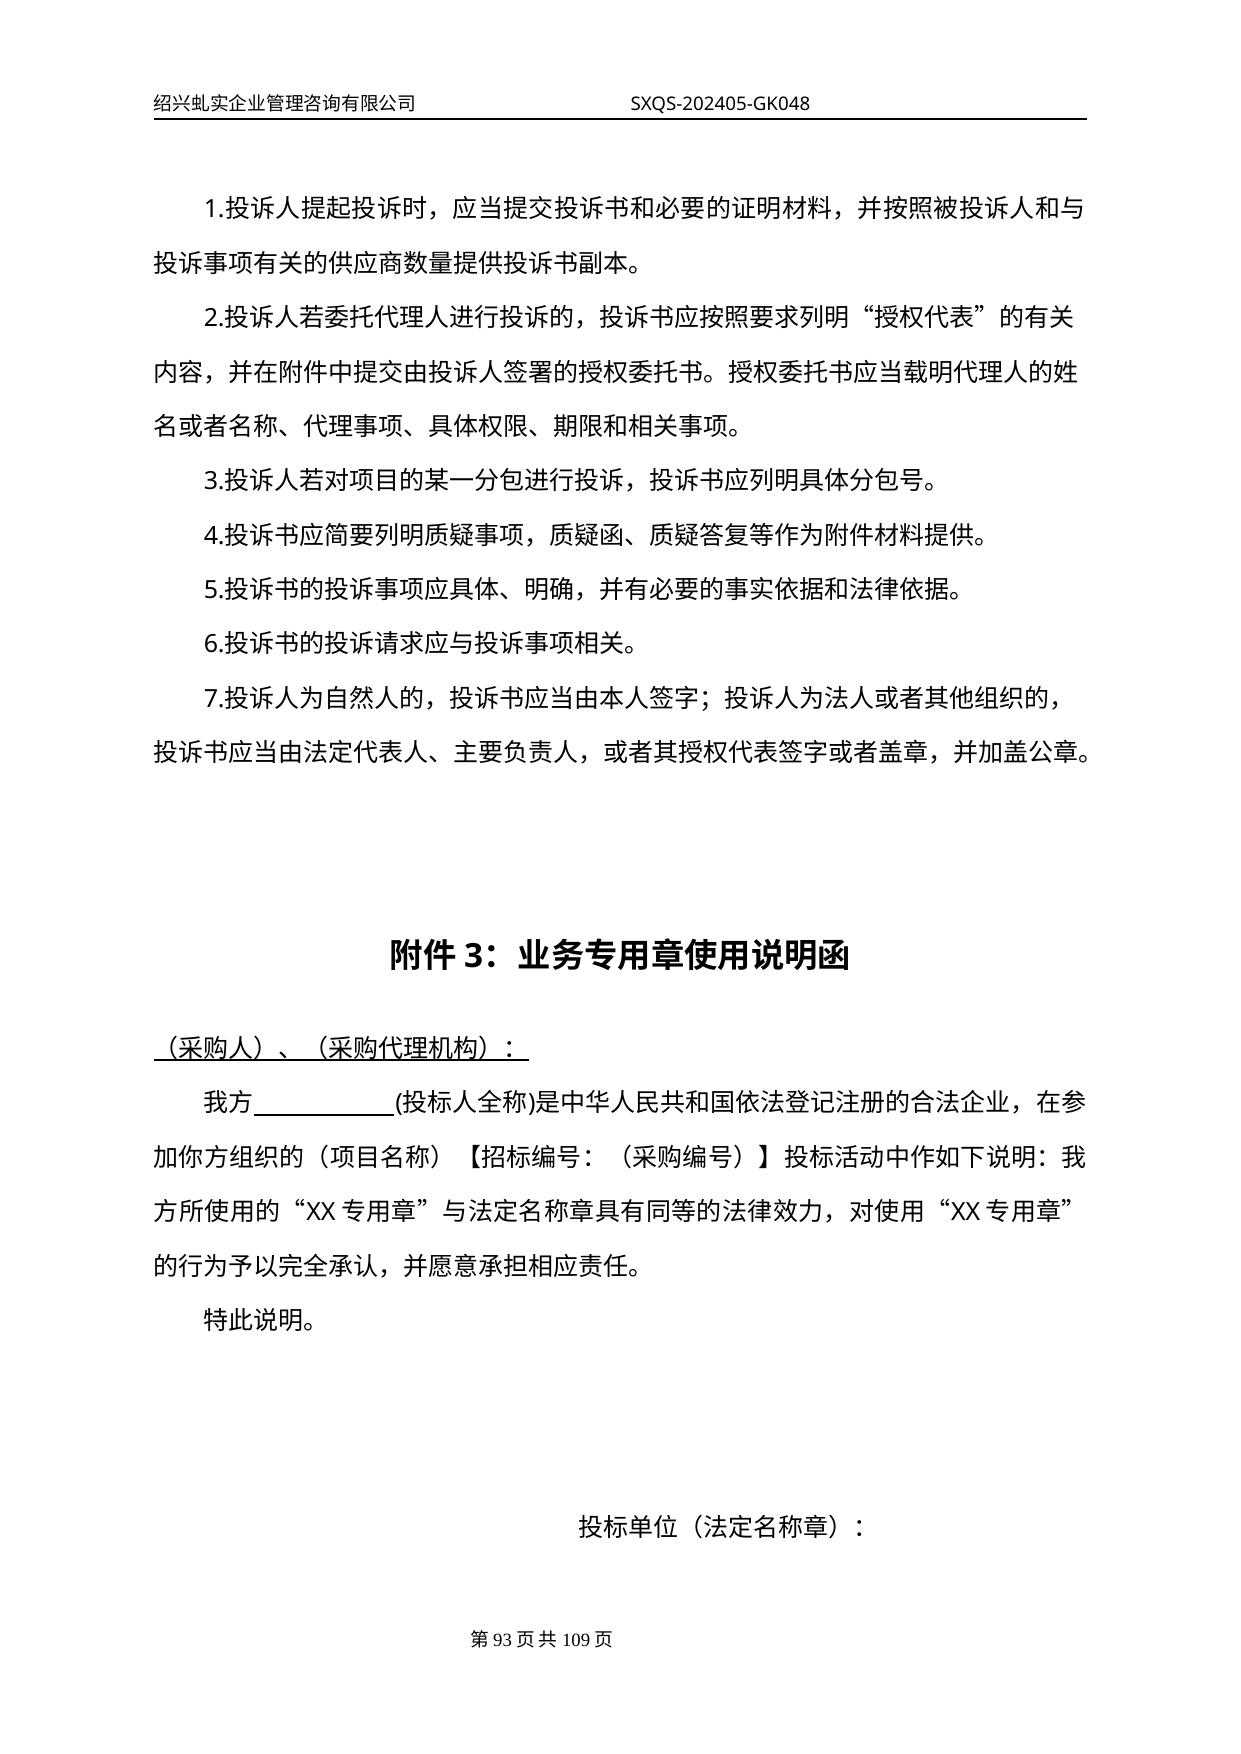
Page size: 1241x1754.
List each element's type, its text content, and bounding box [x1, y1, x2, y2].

text 投标单位（法定名称章）： [153, 1508, 1037, 1544]
text 附件3：业务专用章使用说明函 [153, 929, 1087, 977]
text 我方 (投标人全称)是中华人民共和国依法登记注册的合法企业，在参加你方组织的（项目名称）【招标编号：（采购编号）】投标活动中作如下说明：我方所使用的“XX专用章”与法定名称章具有同等的法律效力，对使用“XX专用章”的行为予以完全承认，并愿意承担相应责任。 [153, 1083, 1087, 1282]
text 1.投诉人提起投诉时，应当提交投诉书和必要的证明材料，并按照被投诉人和与投诉事项有关的供应商数量提供投诉书副本。 [153, 189, 1087, 279]
text 特此说明。 [153, 1300, 1087, 1337]
text 6.投诉书的投诉请求应与投诉事项相关。 [153, 624, 1087, 660]
text 4.投诉书应简要列明质疑事项，质疑函、质疑答复等作为附件材料提供。 [153, 515, 1087, 551]
text 3.投诉人若对项目的某一分包进行投诉，投诉书应列明具体分包号。 [153, 461, 1087, 497]
text （采购人）、（采购代理机构）： [153, 1028, 1087, 1065]
text 2.投诉人若委托代理人进行投诉的，投诉书应按照要求列明“授权代表”的有关内容，并在附件中提交由投诉人签署的授权委托书。授权委托书应当载明代理人的姓名或者名称、代理事项、具体权限、期限和相关事项。 [153, 298, 1087, 443]
text 7.投诉人为自然人的，投诉书应当由本人签字；投诉人为法人或者其他组织的，投诉书应当由法定代表人、主要负责人，或者其授权代表签字或者盖章，并加盖公章。 [153, 678, 1087, 769]
text 5.投诉书的投诉事项应具体、明确，并有必要的事实依据和法律依据。 [153, 569, 1087, 606]
